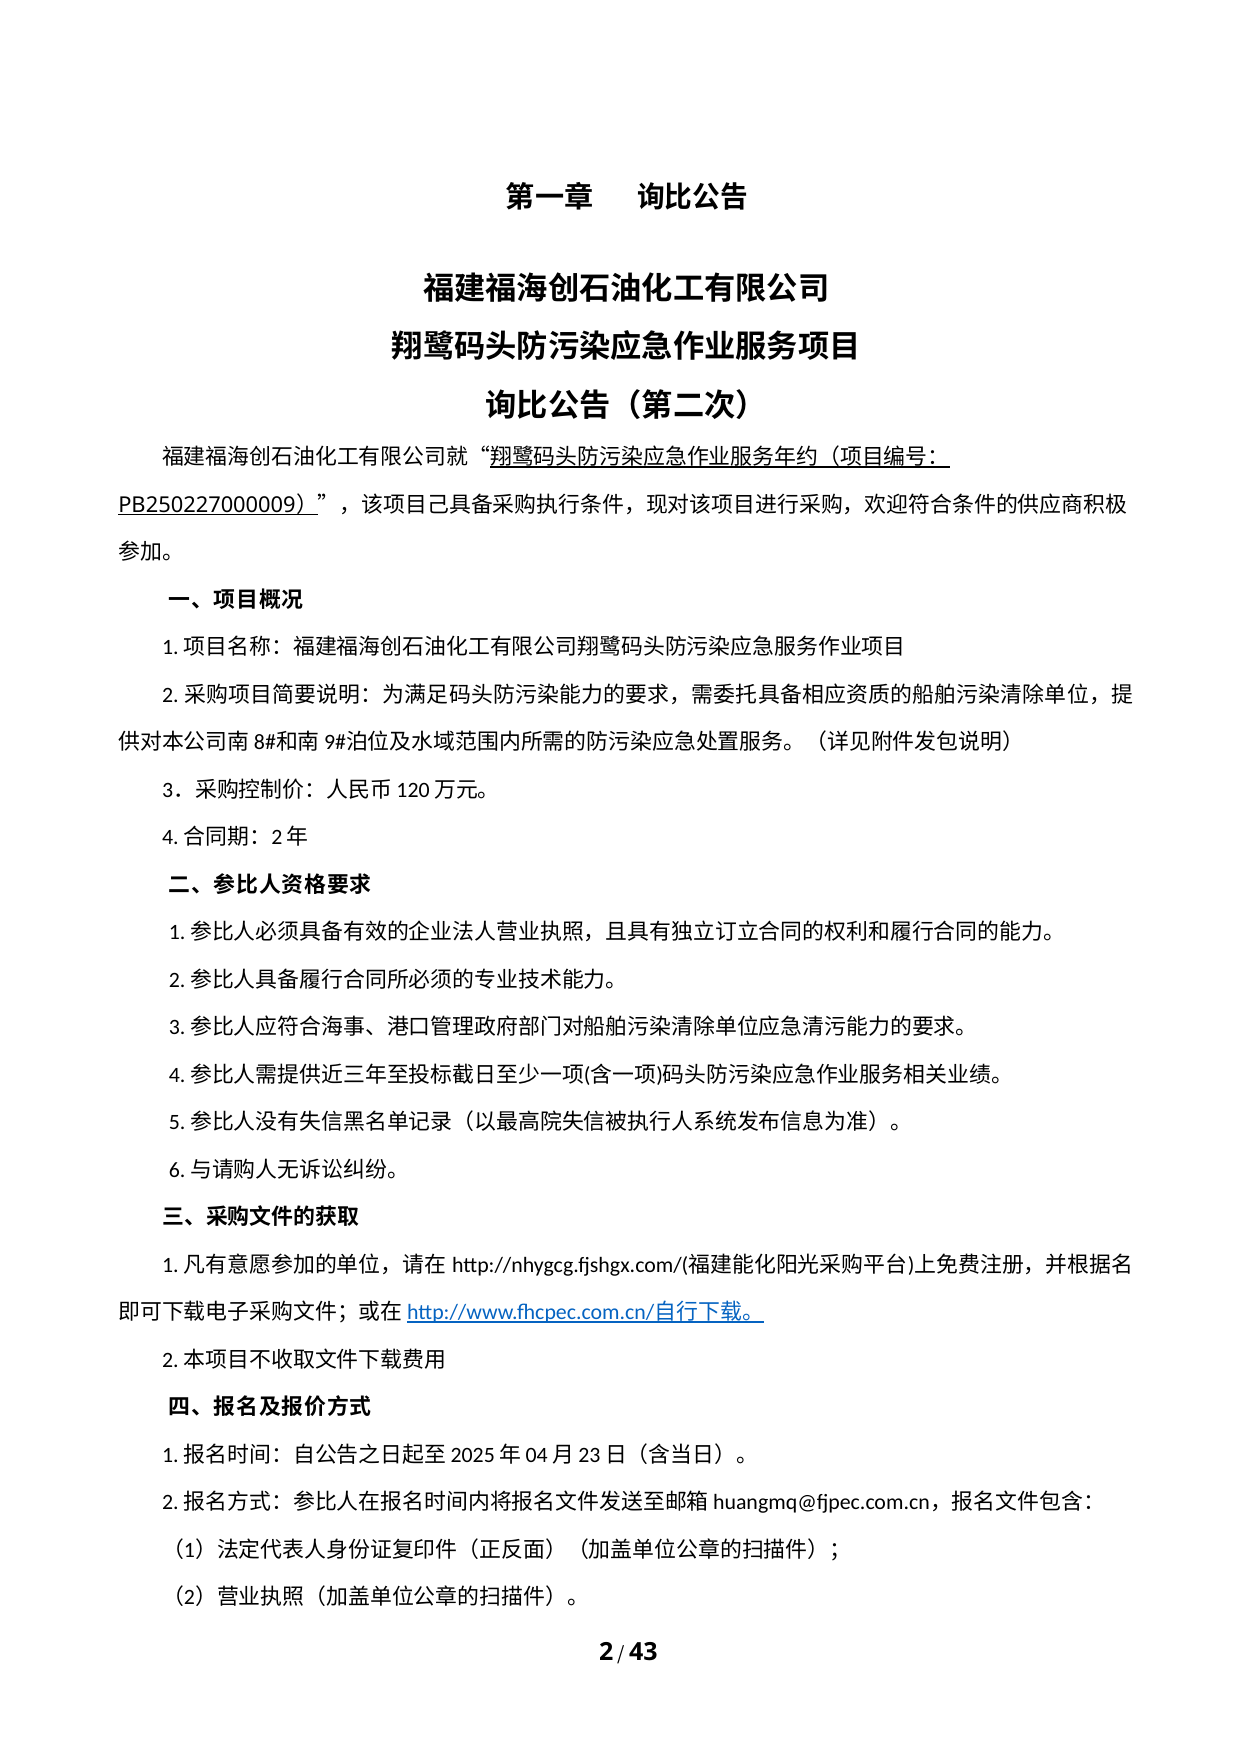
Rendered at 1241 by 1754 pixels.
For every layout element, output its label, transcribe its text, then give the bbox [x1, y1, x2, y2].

text 5. 参比人没有失信黑名单记录（以最高院失信被执行人系统发布信息为准）。 [168, 1104, 1134, 1136]
text 1. 项目名称：福建福海创石油化工有限公司翔鹭码头防污染应急服务作业项目 [118, 629, 1134, 661]
text 2. 采购项目简要说明：为满足码头防污染能力的要求，需委托具备相应资质的船舶污染清除单位，提供对本公司南8#和南9#泊位及水域范围内所需的防污染应急处置服务。（详见附件发包说明） [118, 677, 1134, 756]
text 2. 参比人具备履行合同所必须的专业技术能力。 [168, 962, 1134, 993]
text 4. 合同期：2年 [118, 819, 1134, 851]
text 福建福海创石油化工有限公司 [118, 263, 1134, 308]
text 翔鹭码头防污染应急作业服务项目 [118, 322, 1134, 367]
list 询比公告 [119, 178, 1134, 215]
text 6. 与请购人无诉讼纠纷。 [168, 1152, 1134, 1183]
text 福建福海创石油化工有限公司就“翔鹭码头防污染应急作业服务年约（项目编号：PB250227000009）”，该项目己具备采购执行条件，现对该项目进行采购，欢迎符合条件的供应商积极参加。 [118, 439, 1134, 566]
text 1. 凡有意愿参加的单位，请在 http://nhygcg.fjshgx.com/(福建能化阳光采购平台)上免费注册，并根据名即可下载电子采购文件；或在http://www.fhcpec.com.cn/自行下载。 [118, 1247, 1134, 1326]
text 询比公告（第二次） [118, 380, 1134, 426]
text 三、采购文件的获取 [118, 1199, 1134, 1231]
text 4. 参比人需提供近三年至投标截日至少一项(含一项)码头防污染应急作业服务相关业绩。 [168, 1057, 1134, 1088]
text 2. 报名方式：参比人在报名时间内将报名文件发送至邮箱huangmq@fjpec.com.cn，报名文件包含： [118, 1484, 1134, 1516]
text 二、参比人资格要求 [118, 867, 1134, 898]
text 3．采购控制价：人民币120万元。 [118, 772, 1134, 803]
text 2. 本项目不收取文件下载费用 [118, 1342, 1134, 1373]
text （1）法定代表人身份证复印件（正反面）（加盖单位公章的扫描件）； [118, 1532, 1134, 1563]
text 1. 报名时间：自公告之日起至2025年04月23日（含当日）。 [118, 1437, 1134, 1468]
text 四、报名及报价方式 [118, 1389, 1134, 1421]
text 3. 参比人应符合海事、港口管理政府部门对船舶污染清除单位应急清污能力的要求。 [168, 1009, 1134, 1041]
text 一、项目概况 [118, 582, 1134, 613]
text 1. 参比人必须具备有效的企业法人营业执照，且具有独立订立合同的权利和履行合同的能力。 [168, 914, 1134, 946]
text （2）营业执照（加盖单位公章的扫描件）。 [118, 1579, 1134, 1611]
